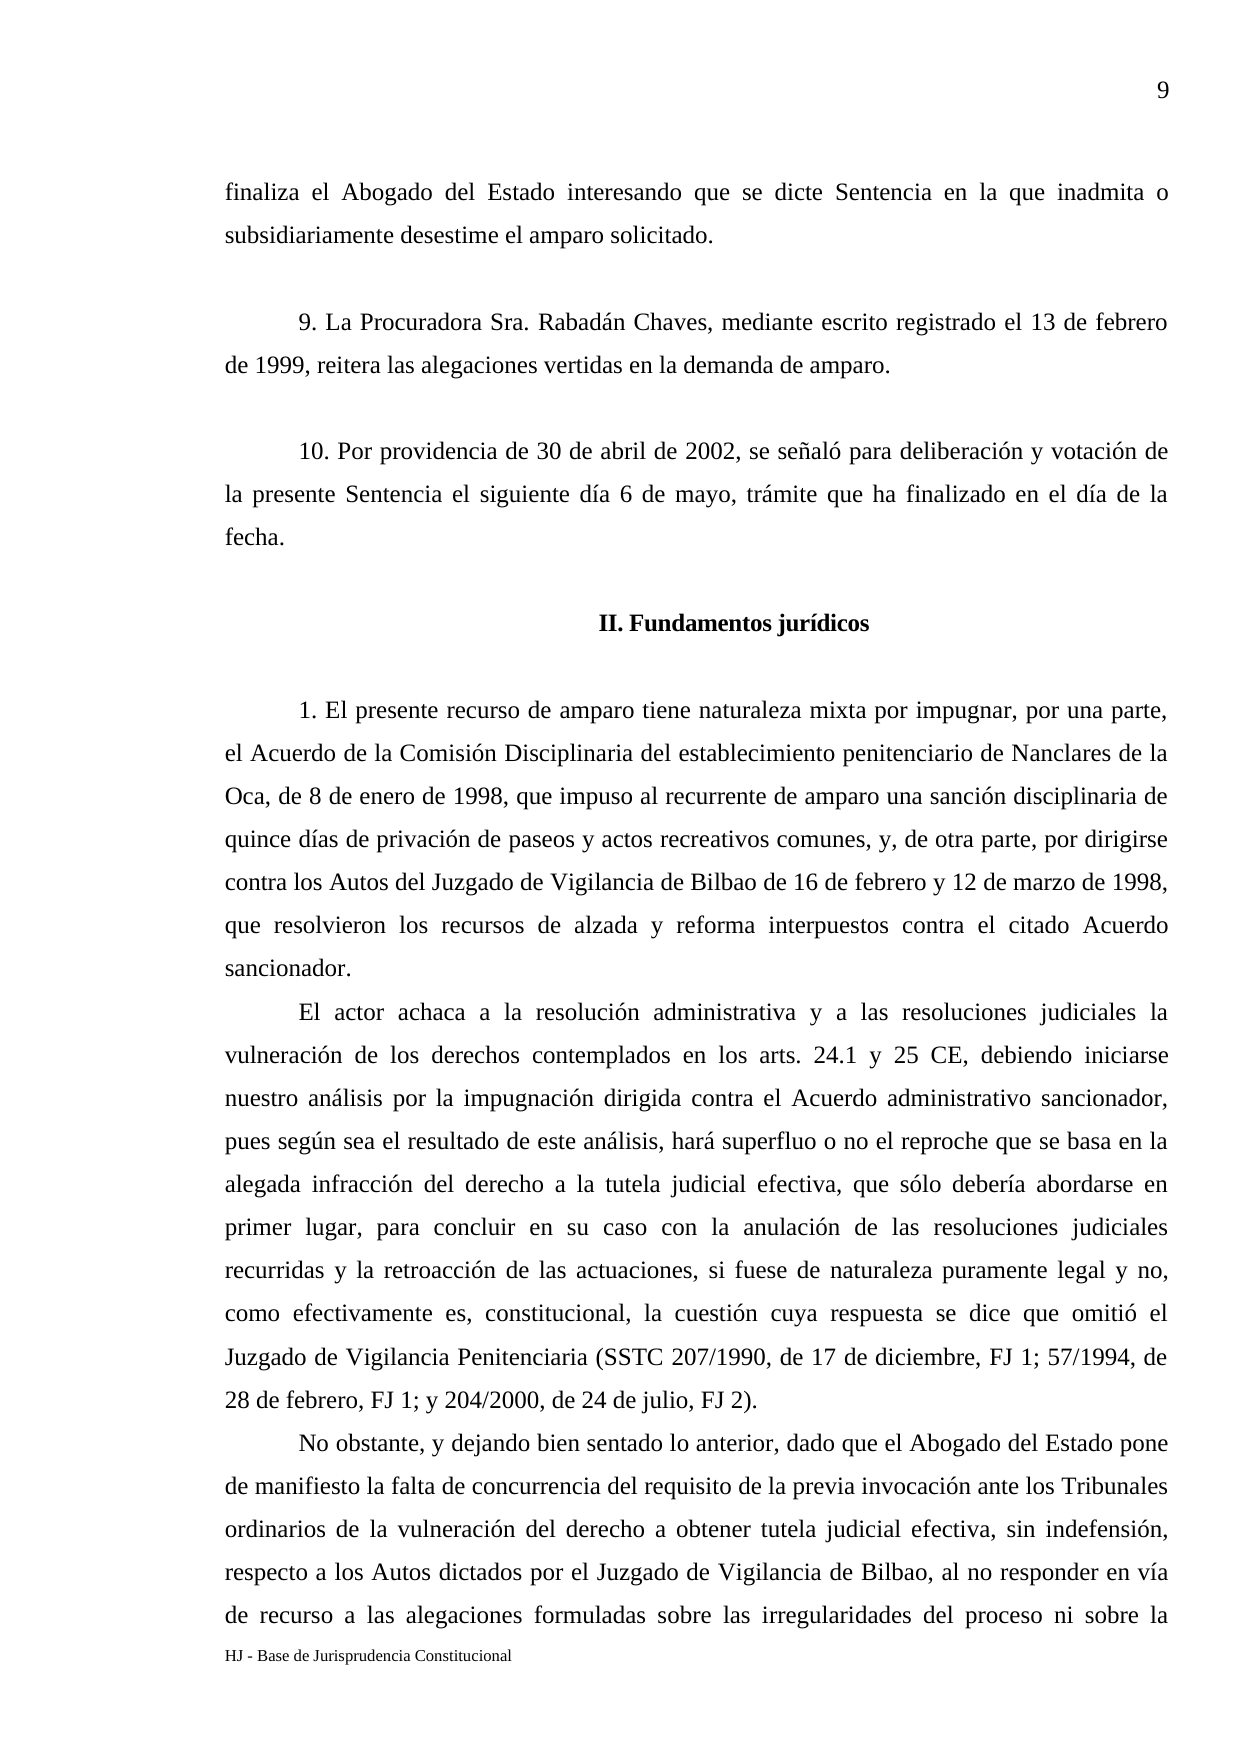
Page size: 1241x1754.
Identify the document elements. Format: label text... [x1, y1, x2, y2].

subtitle II. Fundamentos jurídicos [224, 608, 1169, 637]
text El actor achaca a la resolución administrativa y a las resoluciones judiciales la vulneración de los derechos contemplados en los arts. 24.1 y 25 CE, debiendo iniciarse nuestro análisis por la impugnación dirigida contra el Acuerdo administrativo sancionador, pues según sea el resultado de este análisis, hará superfluo o no el reproche que se basa en la alegada infracción del derecho a la tutela judicial efectiva, que sólo debería abordarse en primer lugar, para concluir en su caso con la anulación de las resoluciones judiciales recurridas y la retroacción de las actuaciones, si fuese de naturaleza puramente legal y no, como efectivamente es, constitucional, la cuestión cuya respuesta se dice que omitió el Juzgado de Vigilancia Penitenciaria (SSTC 207/1990, de 17 de diciembre, FJ 1; 57/1994, de 28 de febrero, FJ 1; y 204/2000, de 24 de julio, FJ 2). [224, 997, 1169, 1413]
text 9. La Procuradora Sra. Rabadán Chaves, mediante escrito registrado el 13 de febrero de 1999, reitera las alegaciones vertidas en la demanda de amparo. [224, 307, 1169, 378]
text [224, 1428, 1169, 1629]
text 1. El presente recurso de amparo tiene naturaleza mixta por impugnar, por una parte, el Acuerdo de la Comisión Disciplinaria del establecimiento penitenciario de Nanclares de la Oca, de 8 de enero de 1998, que impuso al recurrente de amparo una sanción disciplinaria de quince días de privación de paseos y actos recreativos comunes, y, de otra parte, por dirigirse contra los Autos del Juzgado de Vigilancia de Bilbao de 16 de febrero y 12 de marzo de 1998, que resolvieron los recursos de alzada y reforma interpuestos contra el citado Acuerdo sancionador. [224, 695, 1169, 982]
text 10. Por providencia de 30 de abril de 2002, se señaló para deliberación y votación de la presente Sentencia el siguiente día 6 de mayo, trámite que ha finalizado en el día de la fecha. [224, 436, 1169, 551]
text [224, 177, 1169, 249]
